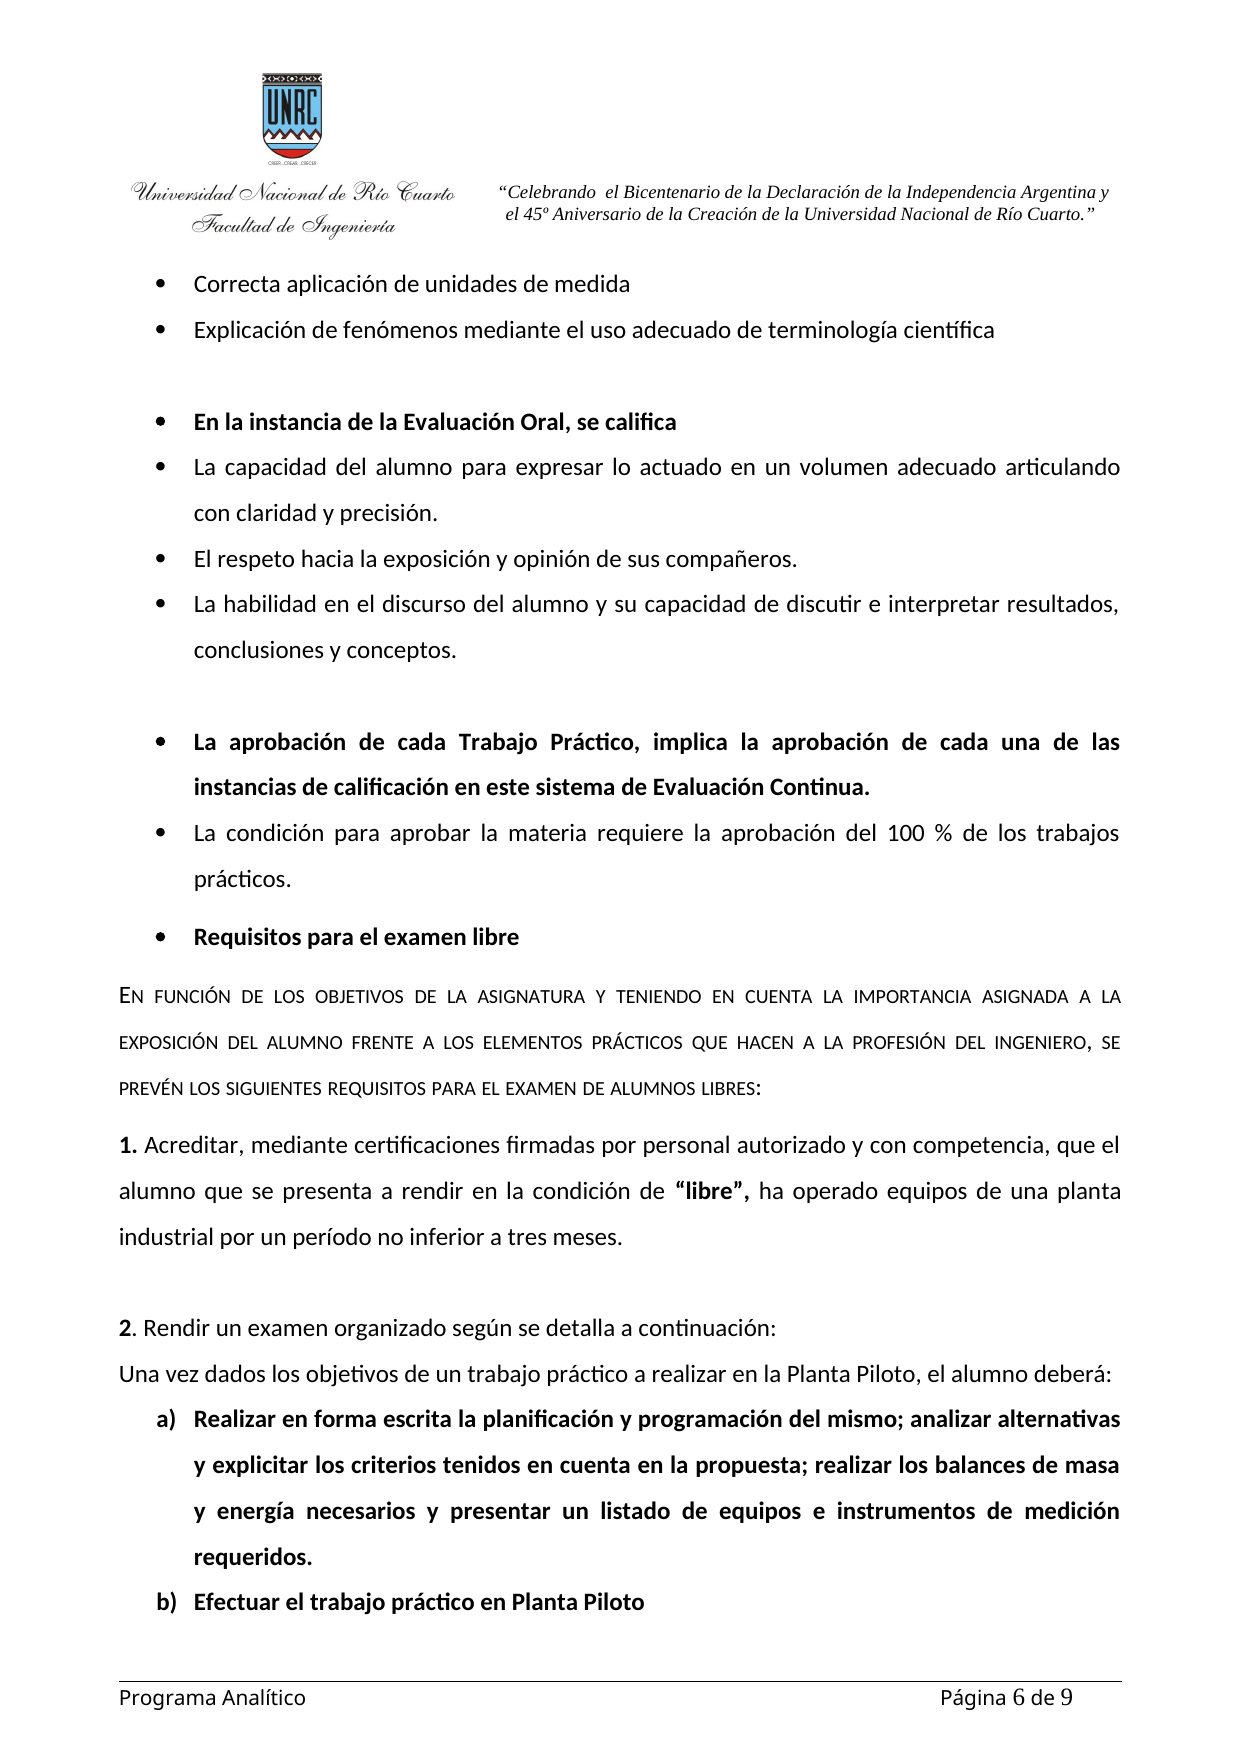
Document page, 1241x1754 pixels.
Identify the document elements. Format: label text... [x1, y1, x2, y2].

list Explicación de fenómenos mediante el uso adecuado de terminología científica [156, 314, 1122, 345]
list El respeto hacia la exposición y opinión de sus compañeros. [156, 543, 1122, 573]
picture [129, 73, 455, 240]
text Una vez dados los objetivos de un trabajo práctico a realizar en , el alumno deberá: [118, 1358, 1122, 1388]
text 2. Rendir un examen organizado según se detalla a continuación: [118, 1312, 1122, 1343]
list Realizar en forma escrita la planificación y programación del mismo; analizar alternativas y explicitar los criterios tenidos en cuenta en la propuesta; realizar los balances de masa y energía necesarios y presentar un listado de equipos e instrumentos de medición requeridos. [156, 1403, 1122, 1571]
list En la instancia de , se califica [156, 406, 1122, 436]
list La capacidad del alumno para expresar lo actuado en un volumen adecuado articulando con claridad y precisión. [156, 451, 1122, 528]
list La aprobación de cada Trabajo Práctico, implica la aprobación de cada una de las instancias de calificación en este sistema de Evaluación Continua. [156, 726, 1122, 802]
list La condición para aprobar la materia requiere la aprobación del 100 % de los trabajos prácticos. [156, 817, 1122, 893]
text 1. Acreditar, mediante certificaciones firmadas por personal autorizado y con competencia, que el alumno que se presenta a rendir en la condición de “libre”, ha operado equipos de una planta industrial por un período no inferior a tres meses. [118, 1129, 1122, 1251]
list La habilidad en el discurso del alumno y su capacidad de discutir e interpretar resultados, conclusiones y conceptos. [156, 589, 1122, 665]
list Efectuar el trabajo práctico en Planta Piloto [156, 1586, 1122, 1617]
list Correcta aplicación de unidades de medida [156, 268, 1122, 299]
text En función de los objetivos de teniendo en cuenta a alumno frente a los elementos prácticos que hacen a ingeniero, se prevén los siguientes requisitos para el examen de alumnos libres: [118, 979, 1122, 1101]
list Requisitos para el examen libre [156, 921, 1122, 952]
